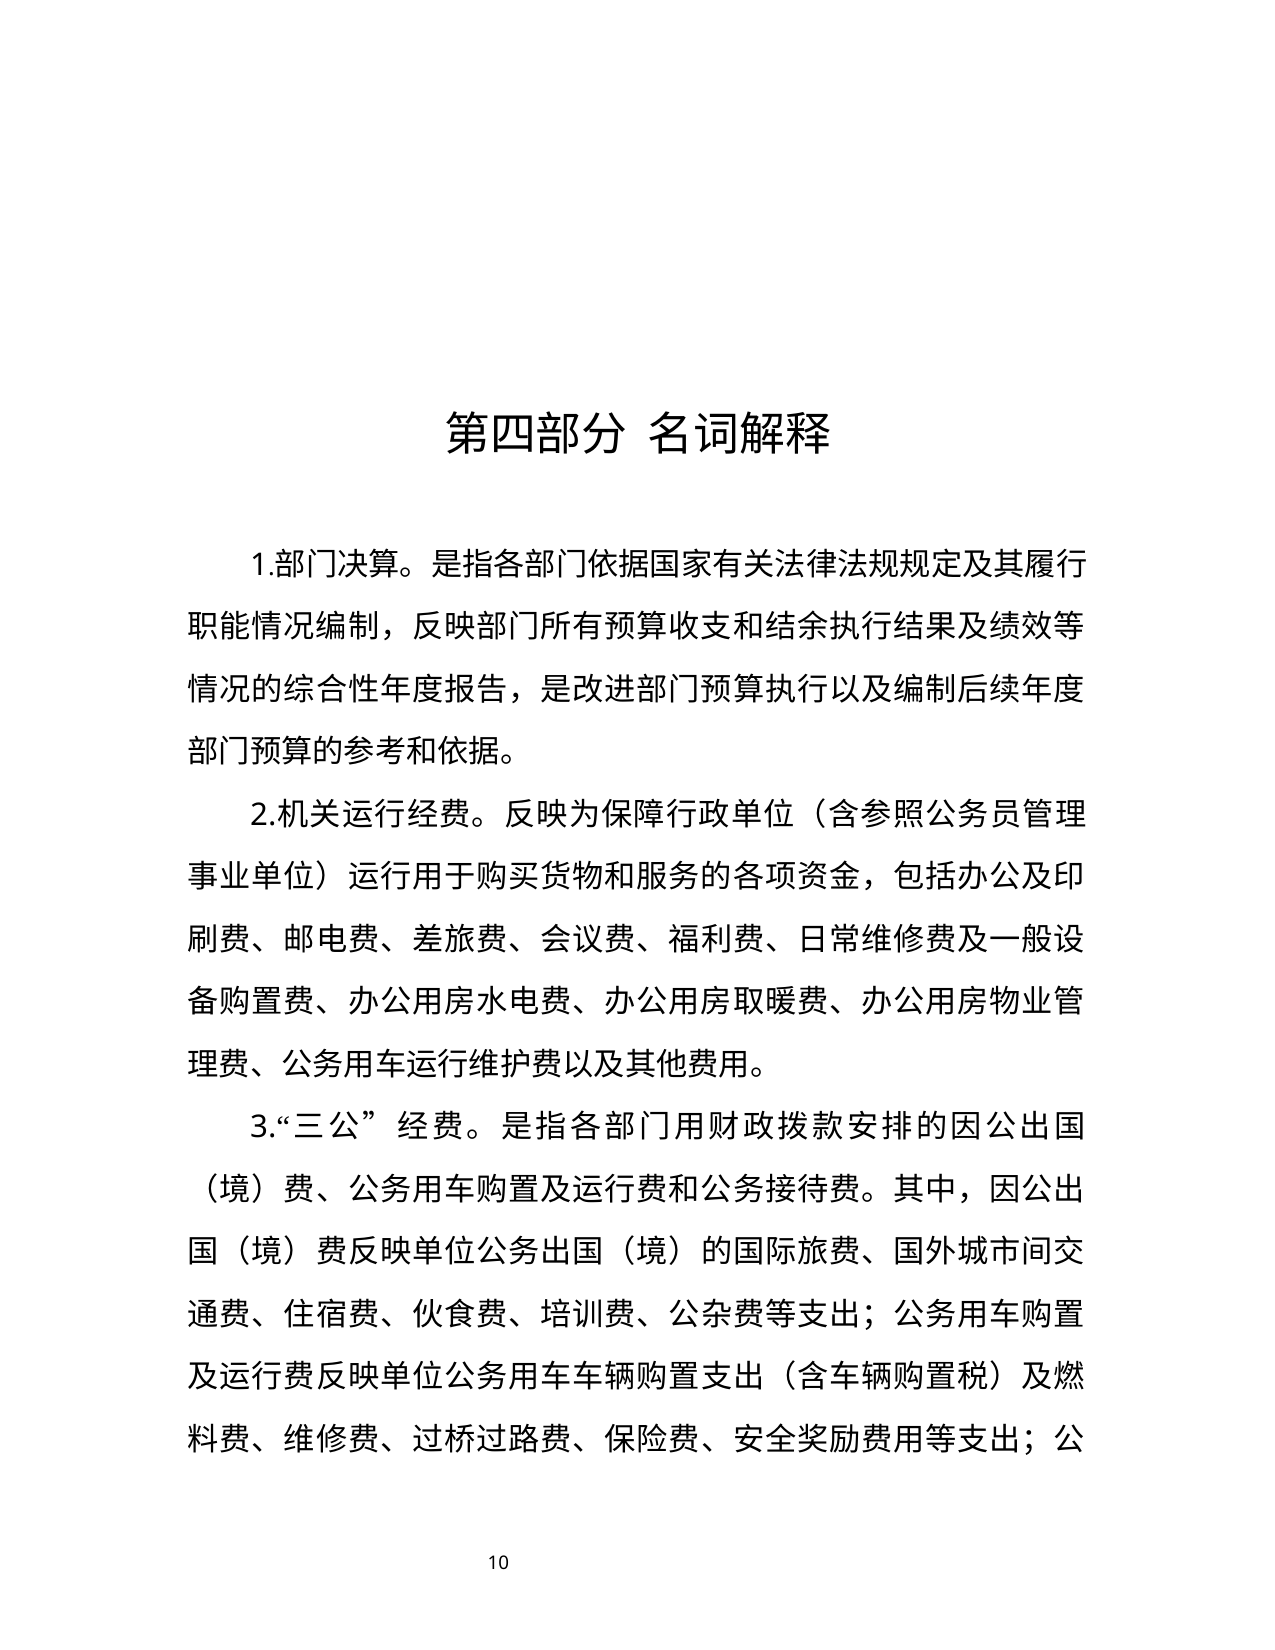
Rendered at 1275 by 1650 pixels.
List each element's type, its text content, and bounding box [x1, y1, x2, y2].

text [187, 1087, 1087, 1462]
text 1.部门决算。是指各部门依据国家有关法律法规规定及其履行职能情况编制，反映部门所有预算收支和结余执行结果及绩效等情况的综合性年度报告，是改进部门预算执行以及编制后续年度部门预算的参考和依据。 [187, 525, 1087, 775]
text 2.机关运行经费。反映为保障行政单位（含参照公务员管理事业单位）运行用于购买货物和服务的各项资金，包括办公及印刷费、邮电费、差旅费、会议费、福利费、日常维修费及一般设备购置费、办公用房水电费、办公用房取暖费、办公用房物业管理费、公务用车运行维护费以及其他费用。 [187, 775, 1087, 1087]
subtitle 第四部分 名词解释 [187, 400, 1087, 462]
